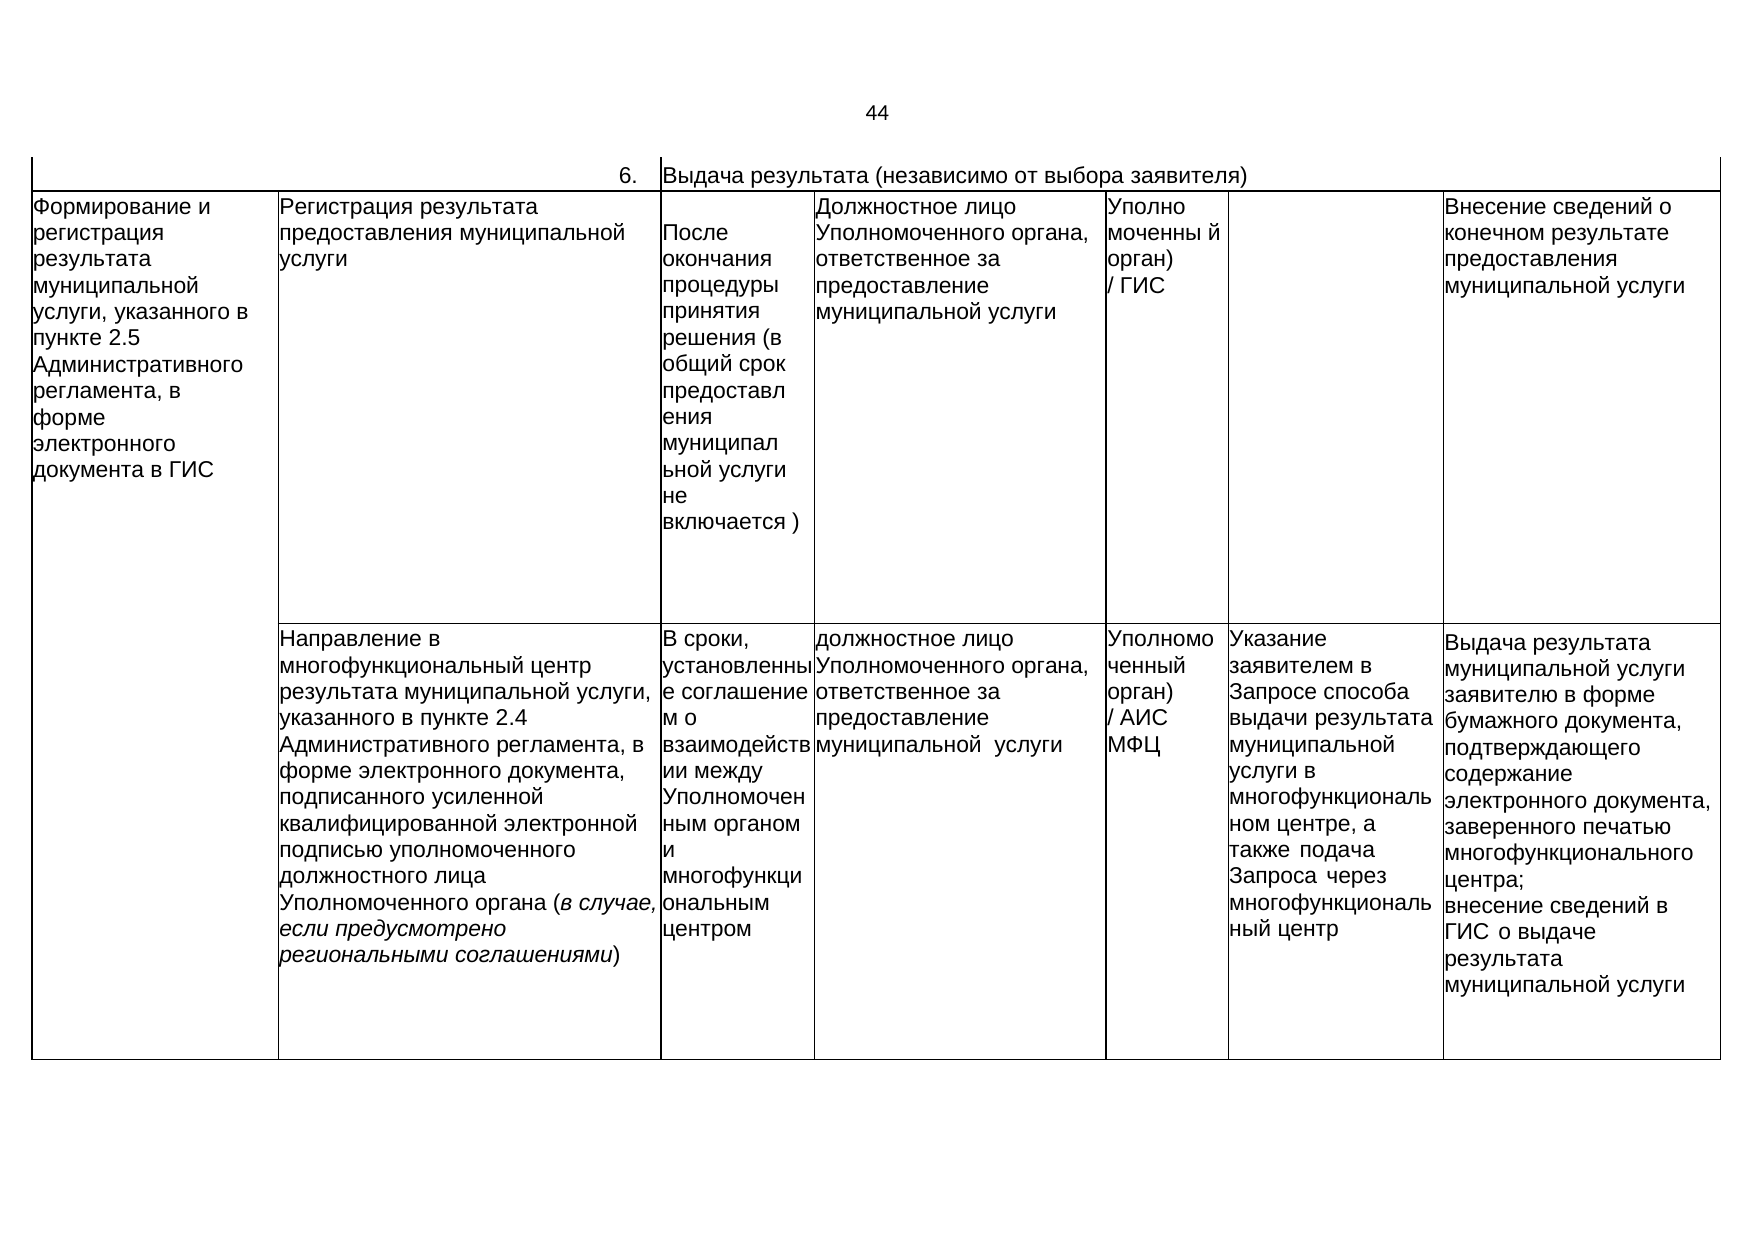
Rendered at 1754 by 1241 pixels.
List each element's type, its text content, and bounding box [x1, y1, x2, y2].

table_cell В сроки, установленны е соглашение м о взаимодейств ии между Уполномочен ным органом и многофункци ональным центром [662, 624, 814, 1058]
table_cell Указание заявителем в Запросе способа выдачи результата муниципальной услуги в многофункциональ ном центре, а также подача Запроса через многофункциональ ный центр [1229, 624, 1443, 1058]
table_cell Внесение сведений о конечном результате предоставления муниципальной услуги [1444, 192, 1720, 623]
table_cell Выдача результата муниципальной услуги заявителю в форме бумажного документа, подтверждающего содержание электронного документа, заверенного печатью многофункционального центра; внесение сведений в ГИС о выдаче результата муниципальной услуги [1444, 624, 1720, 1058]
table_cell Уполно моченны й орган) / ГИС [1107, 192, 1228, 623]
table_header 6. [33, 157, 660, 190]
table_header Выдача результата (независимо от выбора заявителя) [662, 157, 1720, 190]
table_cell [1229, 192, 1443, 623]
table_cell Регистрация результата предоставления муниципальной услуги [279, 192, 660, 623]
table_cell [815, 192, 1105, 623]
table_cell После окончания процедуры принятия решения (в общий срок предоставл ения муниципал ьной услуги не включается ) [662, 192, 814, 623]
table_cell Формирование и регистрация результата муниципальной услуги, указанного в пункте 2.5 Административного регламента, в форме электронного документа в ГИС [33, 192, 278, 1058]
table_cell Уполномо ченный орган) / АИС МФЦ [1107, 624, 1228, 1058]
table_cell Направление в многофункциональный центр результата муниципальной услуги, указанного в пункте 2.4 Административного регламента, в форме электронного документа, подписанного усиленной квалифицированной электронной подписью уполномоченного должностного лица Уполномоченного органа (в случае, если предусмотрено региональными соглашениями) [279, 624, 660, 1058]
table_cell должностное лицо Уполномоченного органа, ответственное за предоставление муниципальной услуги [815, 624, 1105, 1058]
